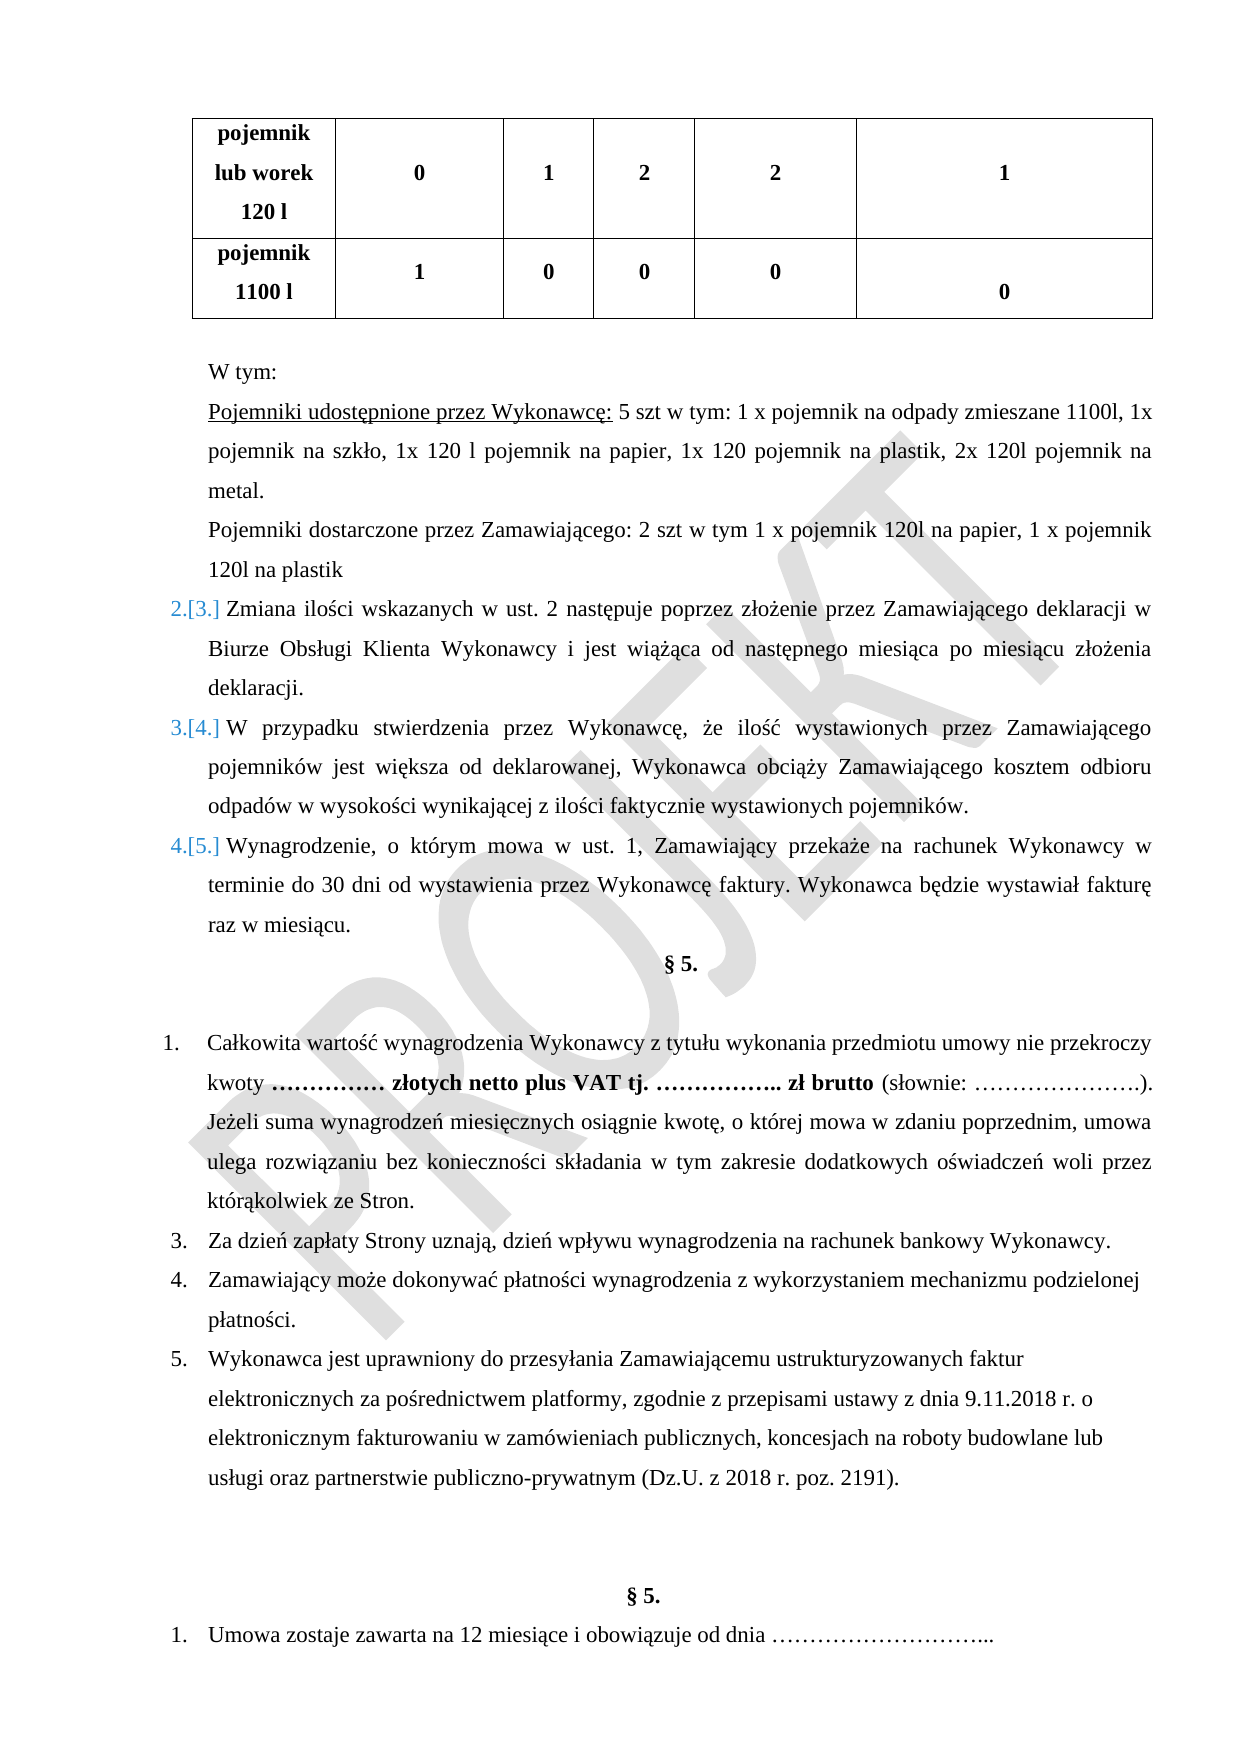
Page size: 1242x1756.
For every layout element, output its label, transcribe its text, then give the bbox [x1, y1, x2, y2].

list Całkowita wartość wynagrodzenia Wykonawcy z tytułu wykonania przedmiotu umowy nie przekroczy kwoty …………… złotych netto plus VAT tj. …………….. zł brutto (słownie: ………………….). Jeżeli suma wynagrodzeń miesięcznych osiągnie kwotę, o której mowa w zdaniu poprzednim, umowa ulega rozwiązaniu bez konieczności składania w tym zakresie dodatkowych oświadczeń woli przez którąkolwiek ze Stron. [162, 1029, 1153, 1214]
table_cell pojemnik lub worek 120 l [193, 119, 335, 238]
table_cell 1 [857, 119, 1152, 238]
list § 5. [208, 950, 1153, 977]
list Zmiana ilości wskazanych w ust. 2 następuje poprzez złożenie przez Zamawiającego deklaracji w Biurze Obsługi Klienta Wykonawcy i jest wiążąca od następnego miesiąca po miesiącu złożenia deklaracji. [170, 595, 1153, 700]
table_cell 0 [857, 239, 1152, 318]
list Wynagrodzenie, o którym mowa w ust. 1, Zamawiający przekaże na rachunek Wykonawcy w terminie do 30 dni od wystawienia przez Wykonawcę faktury. Wykonawca będzie wystawiał fakturę raz w miesiącu. [170, 832, 1153, 937]
list Za dzień zapłaty Strony uznają, dzień wpływu wynagrodzenia na rachunek bankowy Wykonawcy. [170, 1227, 1153, 1253]
list W tym: [208, 358, 1153, 384]
list Zamawiający może dokonywać płatności wynagrodzenia z wykorzystaniem mechanizmu podzielonej płatności. [170, 1266, 1153, 1332]
table_cell 0 [594, 239, 694, 318]
list Pojemniki udostępnione przez Wykonawcę: 5 szt w tym: 1 x pojemnik na odpady zmieszane 1100l, 1x pojemnik na szkło, 1x 120 l pojemnik na papier, 1x 120 pojemnik na plastik, 2x 120l pojemnik na metal. [208, 398, 1153, 503]
table_cell 0 [504, 239, 593, 318]
table_cell 1 [504, 119, 593, 238]
text § 5. [133, 1582, 1153, 1608]
table_cell 1 [336, 239, 503, 318]
table_cell 2 [594, 119, 694, 238]
table_cell 0 [695, 239, 856, 318]
list W przypadku stwierdzenia przez Wykonawcę, że ilość wystawionych przez Zamawiającego pojemników jest większa od deklarowanej, Wykonawca obciąży Zamawiającego kosztem odbioru odpadów w wysokości wynikającej z ilości faktycznie wystawionych pojemników. [170, 713, 1153, 819]
table_cell pojemnik 1100 l [193, 239, 335, 318]
list Umowa zostaje zawarta na 12 miesiące i obowiązuje od dnia ………………………... [170, 1622, 1153, 1648]
list Pojemniki dostarczone przez Zamawiającego: 2 szt w tym 1 x pojemnik 120l na papier, 1 x pojemnik 120l na plastik [208, 516, 1153, 582]
table_cell 0 [336, 119, 503, 238]
table_cell 2 [695, 119, 856, 238]
list Wykonawca jest uprawniony do przesyłania Zamawiającemu ustrukturyzowanych faktur elektronicznych za pośrednictwem platformy, zgodnie z przepisami ustawy z dnia 9.11.2018 r. o elektronicznym fakturowaniu w zamówieniach publicznych, koncesjach na roboty budowlane lub usługi oraz partnerstwie publiczno-prywatnym (Dz.U. z 2018 r. poz. 2191). [170, 1345, 1153, 1490]
